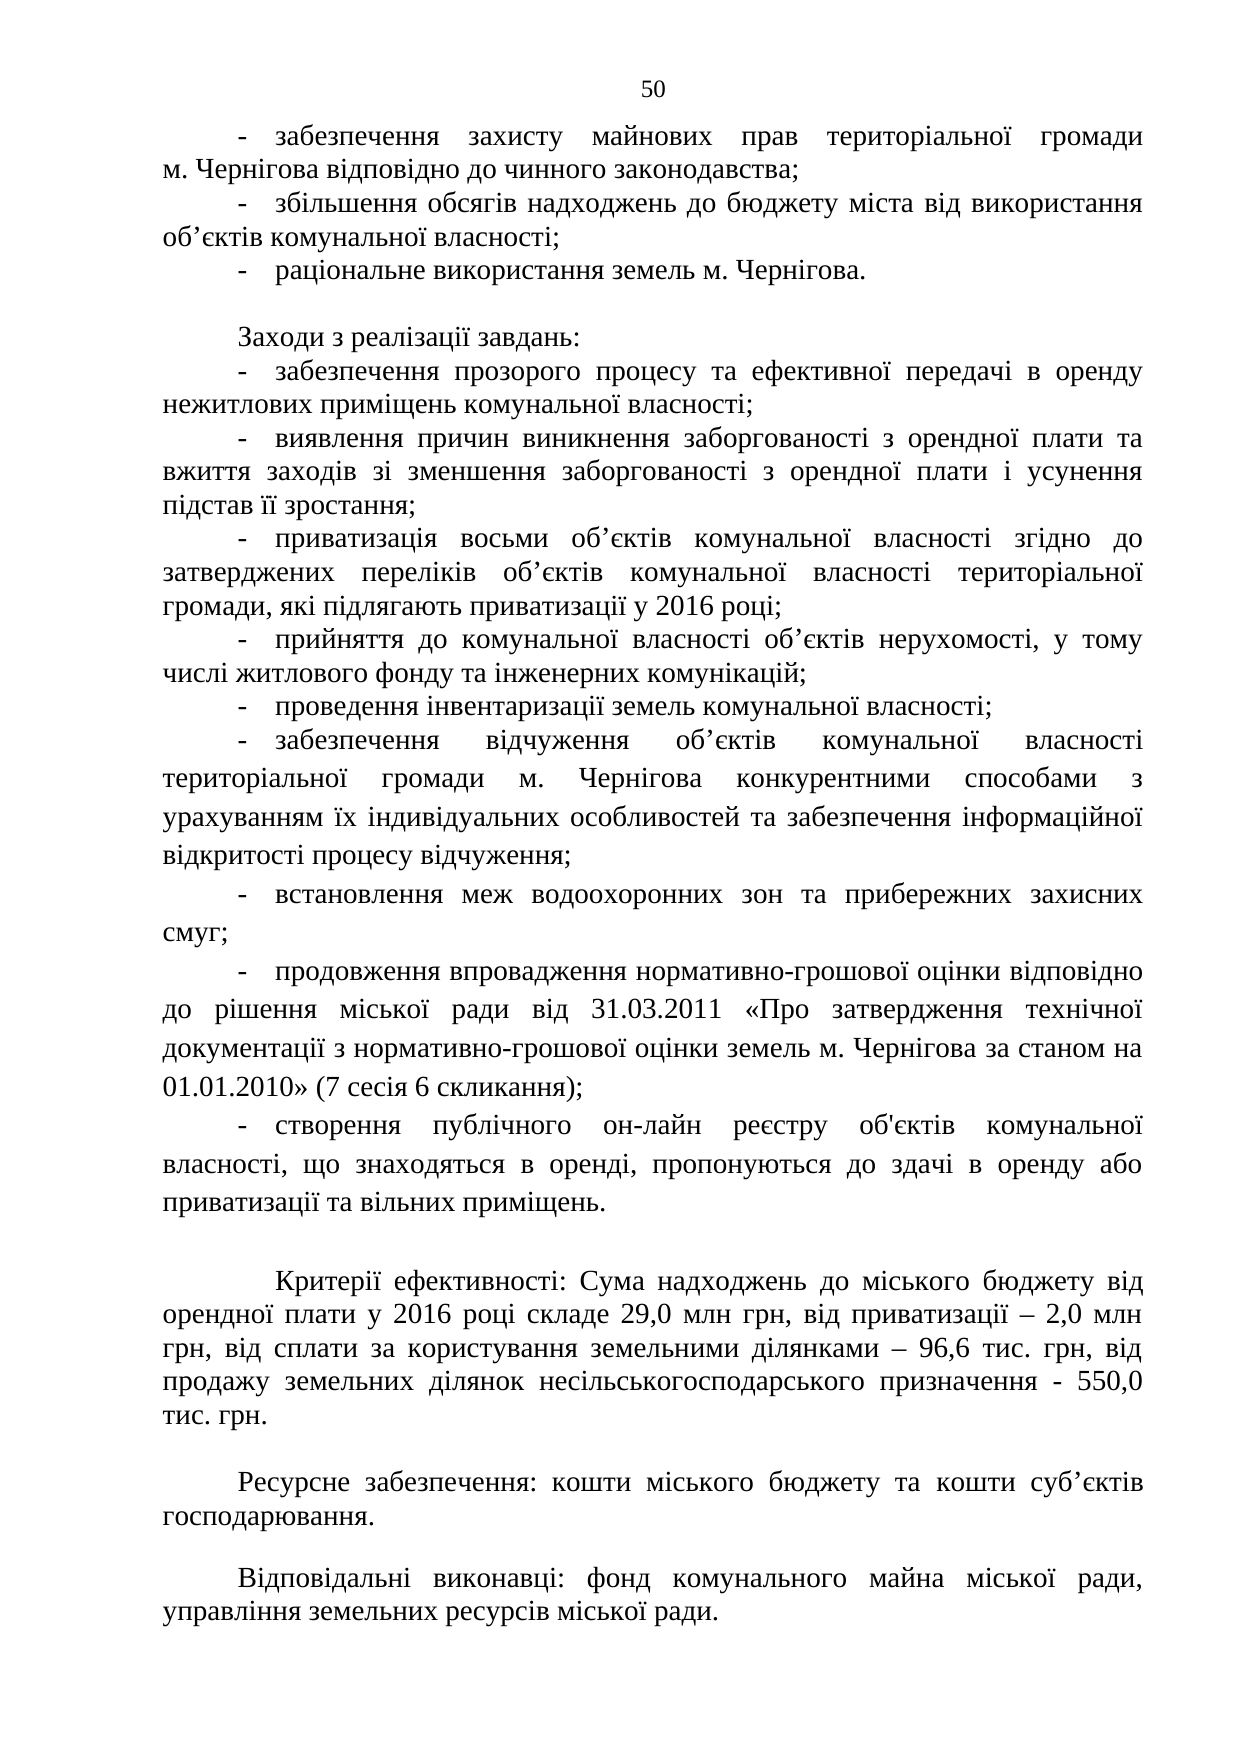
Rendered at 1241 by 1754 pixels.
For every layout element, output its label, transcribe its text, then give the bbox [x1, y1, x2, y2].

list продовження впровадження нормативно-грошової оцінки відповідно до рішення міської ради від 31.03.2011 «Про затвердження технічної документації з нормативно-грошової оцінки земель м. Чернігова за станом на 01.01.2010» (7 сесія 6 скликання); [162, 953, 1144, 1102]
list проведення інвентаризації земель комунальної власності; [162, 688, 1144, 722]
list збільшення обсягів надходжень до бюджету міста від використання об’єктів комунальної власності; [162, 185, 1144, 252]
text Ресурсне забезпечення: кошти міського бюджету та кошти суб’єктів господарювання. [162, 1464, 1144, 1531]
list забезпечення відчуження об’єктів комунальної власності територіальної громади м. Чернігова конкурентними способами з урахуванням їх індивідуальних особливостей та забезпечення інформаційної відкритості процесу відчуження; [162, 722, 1144, 871]
list прийняття до комунальної власності об’єктів нерухомості, у тому числі житлового фонду та інженерних комунікацій; [162, 621, 1144, 688]
text Відповідальні виконавці: фонд комунального майна міської ради, управління земельних ресурсів міської ради. [162, 1560, 1144, 1627]
text Заходи з реалізації завдань: [162, 319, 1144, 353]
list встановлення меж водоохоронних зон та прибережних захисних смуг; [162, 876, 1144, 948]
list виявлення причин виникнення заборгованості з орендної плати та вжиття заходів зі зменшення заборгованості з орендної плати і усунення підстав її зростання; [162, 420, 1144, 521]
list раціональне використання земель м. Чернігова. [162, 252, 1144, 286]
text Критерії ефективності: Сума надходжень до міського бюджету від орендної плати у 2016 році складе 29,0 млн грн, від приватизації – 2,0 млн грн, від сплати за користування земельними ділянками – 96,6 тис. грн, від продажу земельних ділянок несільськогосподарського призначення - 550,0 тис. грн. [162, 1263, 1144, 1431]
list забезпечення захисту майнових прав територіальної громади м. Чернігова відповідно до чинного законодавства; [162, 118, 1144, 185]
list створення публічного он-лайн реєстру об'єктів комунальної власності, що знаходяться в оренді, пропонуються до здачі в оренду або приватизації та вільних приміщень. [162, 1107, 1144, 1218]
list приватизація восьми об’єктів комунальної власності згідно до затверджених переліків об’єктів комунальної власності територіальної громади, які підлягають приватизації у 2016 році; [162, 521, 1144, 621]
list забезпечення прозорого процесу та ефективної передачі в оренду нежитлових приміщень комунальної власності; [162, 353, 1144, 420]
